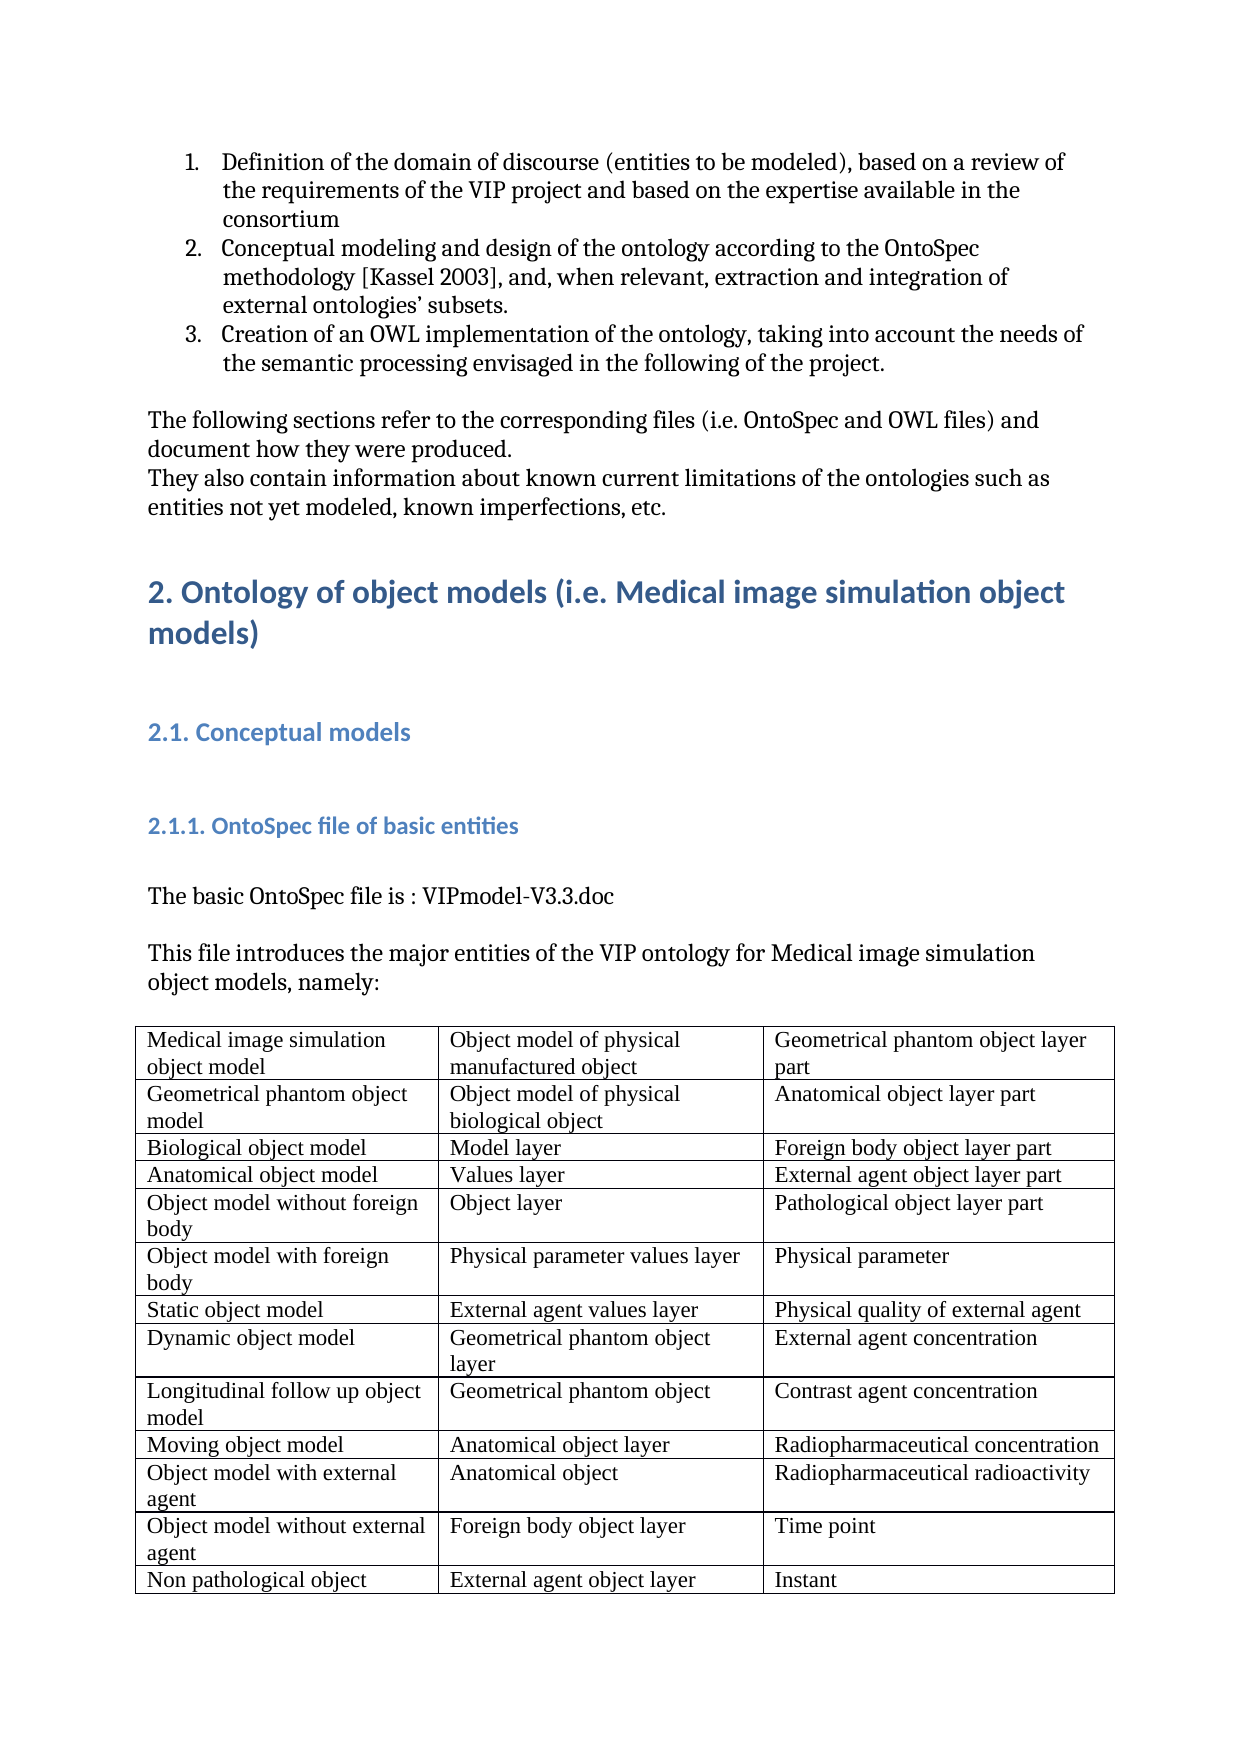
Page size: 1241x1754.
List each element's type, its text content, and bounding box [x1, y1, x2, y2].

table_cell Object model with external agent [136, 1459, 438, 1511]
table_cell Anatomical object model [136, 1161, 438, 1188]
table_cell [136, 1566, 438, 1592]
table_cell Geometrical phantom object [439, 1378, 763, 1430]
table_cell Contrast agent concentration [764, 1378, 1114, 1430]
table_cell Values layer [439, 1161, 763, 1188]
table_cell Longitudinal follow up object model [136, 1378, 438, 1430]
text The following sections refer to the corresponding files (i.e. OntoSpec and OWL files) and document how they were produced. [148, 406, 1093, 464]
table_header Medical image simulation object model [136, 1027, 438, 1079]
table_cell Moving object model [136, 1431, 438, 1458]
table_cell Radiopharmaceutical concentration [764, 1431, 1114, 1458]
table_header Object model of physical manufactured object [439, 1027, 763, 1079]
table_cell Time point [764, 1513, 1114, 1565]
text This file introduces the major entities of the VIP ontology for Medical image simulation object models, namely: [148, 939, 1093, 997]
table_cell Biological object model [136, 1134, 438, 1160]
subtitle 2.1. Conceptual models [148, 715, 1093, 748]
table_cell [439, 1566, 763, 1592]
table_cell Object layer [439, 1189, 763, 1242]
table_cell External agent concentration [764, 1324, 1114, 1376]
table_cell Physical parameter values layer [439, 1243, 763, 1295]
table_cell Anatomical object [439, 1459, 763, 1511]
table_cell Anatomical object layer part [764, 1080, 1114, 1133]
table_cell Object model without foreign body [136, 1189, 438, 1242]
table_cell Object model of physical biological object [439, 1080, 763, 1133]
list Creation of an OWL implementation of the ontology, taking into account the needs of the semantic processing envisaged in the following of the project. [185, 320, 1093, 378]
table_cell Static object model [136, 1296, 438, 1323]
table_cell Dynamic object model [136, 1324, 438, 1376]
list Conceptual modeling and design of the ontology according to the OntoSpec methodology [Kassel 2003], and, when relevant, extraction and integration of external ontologies’ subsets. [185, 234, 1093, 320]
table_cell External agent object layer part [764, 1161, 1114, 1188]
table_cell Object model without external agent [136, 1513, 438, 1565]
text They also contain information about known current limitations of the ontologies such as entities not yet modeled, known imperfections, etc. [148, 464, 1093, 521]
table_cell Physical quality of external agent [764, 1296, 1114, 1323]
table_cell Foreign body object layer [439, 1513, 763, 1565]
table_cell Anatomical object layer [439, 1431, 763, 1458]
table_cell Foreign body object layer part [764, 1134, 1114, 1160]
table_cell Geometrical phantom object layer [439, 1324, 763, 1376]
table_header Geometrical phantom object layer part [764, 1027, 1114, 1079]
table_cell Radiopharmaceutical radioactivity [764, 1459, 1114, 1511]
subtitle 2.1.1. OntoSpec file of basic entities [148, 810, 1093, 841]
table_cell Model layer [439, 1134, 763, 1160]
table_cell Pathological object layer part [764, 1189, 1114, 1242]
list Definition of the domain of discourse (entities to be modeled), based on a review of the requirements of the VIP project and based on the expertise available in the consortium [185, 148, 1093, 234]
table_cell Object model with foreign body [136, 1243, 438, 1295]
text The basic OntoSpec file is : VIPmodel-V3.3.doc [148, 882, 1093, 911]
table_cell External agent values layer [439, 1296, 763, 1323]
table_cell Physical parameter [764, 1243, 1114, 1295]
subtitle 2. Ontology of object models (i.e. Medical image simulation object models) [148, 571, 1093, 653]
table_cell Geometrical phantom object model [136, 1080, 438, 1133]
table_cell Instant [764, 1566, 1114, 1592]
